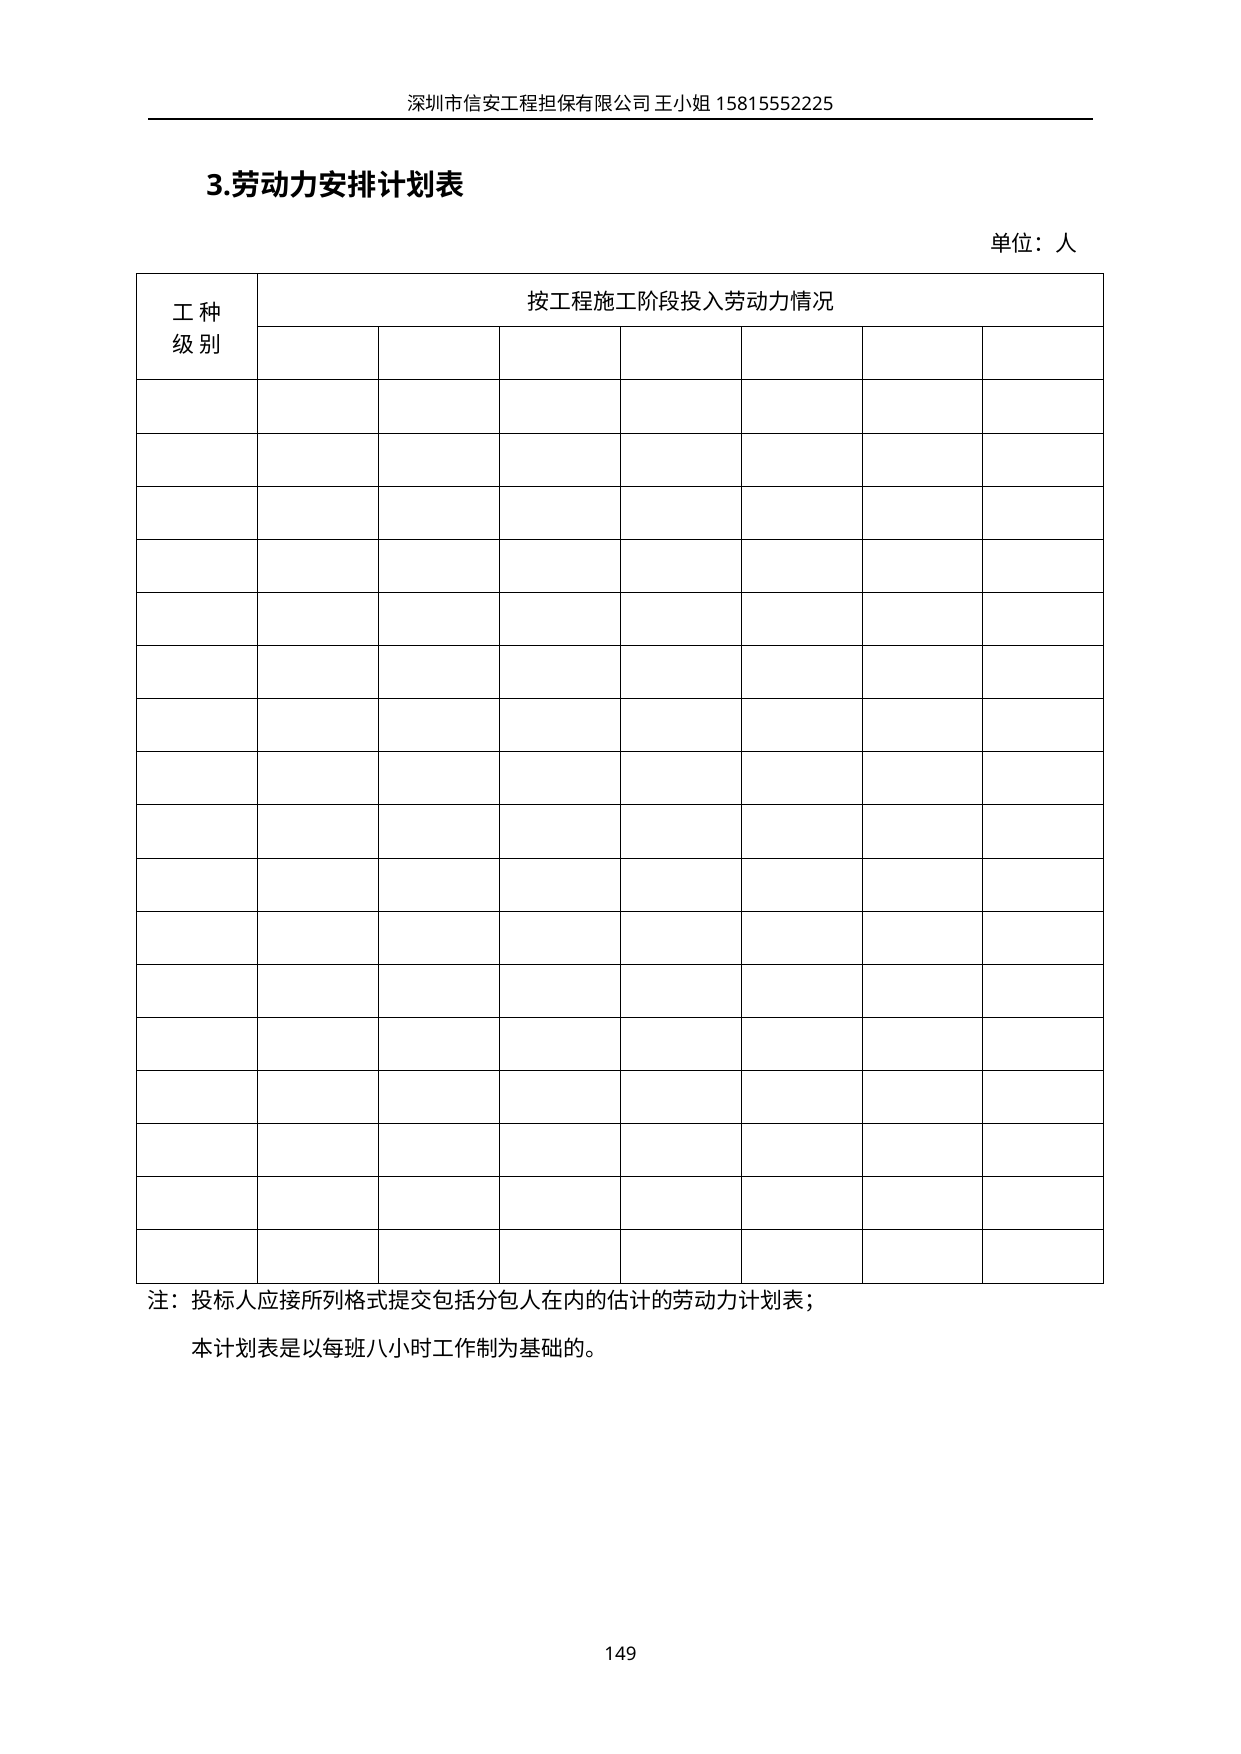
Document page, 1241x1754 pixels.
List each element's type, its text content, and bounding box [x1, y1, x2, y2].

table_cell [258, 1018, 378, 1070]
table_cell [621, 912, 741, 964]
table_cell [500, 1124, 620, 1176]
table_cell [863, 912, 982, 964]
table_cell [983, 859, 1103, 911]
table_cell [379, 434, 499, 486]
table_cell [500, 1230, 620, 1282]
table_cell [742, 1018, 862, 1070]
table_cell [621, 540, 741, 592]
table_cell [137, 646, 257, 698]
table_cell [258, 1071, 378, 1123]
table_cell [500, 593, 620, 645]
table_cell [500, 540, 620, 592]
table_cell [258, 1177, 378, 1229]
text 3.劳动力安排计划表 [148, 162, 1093, 204]
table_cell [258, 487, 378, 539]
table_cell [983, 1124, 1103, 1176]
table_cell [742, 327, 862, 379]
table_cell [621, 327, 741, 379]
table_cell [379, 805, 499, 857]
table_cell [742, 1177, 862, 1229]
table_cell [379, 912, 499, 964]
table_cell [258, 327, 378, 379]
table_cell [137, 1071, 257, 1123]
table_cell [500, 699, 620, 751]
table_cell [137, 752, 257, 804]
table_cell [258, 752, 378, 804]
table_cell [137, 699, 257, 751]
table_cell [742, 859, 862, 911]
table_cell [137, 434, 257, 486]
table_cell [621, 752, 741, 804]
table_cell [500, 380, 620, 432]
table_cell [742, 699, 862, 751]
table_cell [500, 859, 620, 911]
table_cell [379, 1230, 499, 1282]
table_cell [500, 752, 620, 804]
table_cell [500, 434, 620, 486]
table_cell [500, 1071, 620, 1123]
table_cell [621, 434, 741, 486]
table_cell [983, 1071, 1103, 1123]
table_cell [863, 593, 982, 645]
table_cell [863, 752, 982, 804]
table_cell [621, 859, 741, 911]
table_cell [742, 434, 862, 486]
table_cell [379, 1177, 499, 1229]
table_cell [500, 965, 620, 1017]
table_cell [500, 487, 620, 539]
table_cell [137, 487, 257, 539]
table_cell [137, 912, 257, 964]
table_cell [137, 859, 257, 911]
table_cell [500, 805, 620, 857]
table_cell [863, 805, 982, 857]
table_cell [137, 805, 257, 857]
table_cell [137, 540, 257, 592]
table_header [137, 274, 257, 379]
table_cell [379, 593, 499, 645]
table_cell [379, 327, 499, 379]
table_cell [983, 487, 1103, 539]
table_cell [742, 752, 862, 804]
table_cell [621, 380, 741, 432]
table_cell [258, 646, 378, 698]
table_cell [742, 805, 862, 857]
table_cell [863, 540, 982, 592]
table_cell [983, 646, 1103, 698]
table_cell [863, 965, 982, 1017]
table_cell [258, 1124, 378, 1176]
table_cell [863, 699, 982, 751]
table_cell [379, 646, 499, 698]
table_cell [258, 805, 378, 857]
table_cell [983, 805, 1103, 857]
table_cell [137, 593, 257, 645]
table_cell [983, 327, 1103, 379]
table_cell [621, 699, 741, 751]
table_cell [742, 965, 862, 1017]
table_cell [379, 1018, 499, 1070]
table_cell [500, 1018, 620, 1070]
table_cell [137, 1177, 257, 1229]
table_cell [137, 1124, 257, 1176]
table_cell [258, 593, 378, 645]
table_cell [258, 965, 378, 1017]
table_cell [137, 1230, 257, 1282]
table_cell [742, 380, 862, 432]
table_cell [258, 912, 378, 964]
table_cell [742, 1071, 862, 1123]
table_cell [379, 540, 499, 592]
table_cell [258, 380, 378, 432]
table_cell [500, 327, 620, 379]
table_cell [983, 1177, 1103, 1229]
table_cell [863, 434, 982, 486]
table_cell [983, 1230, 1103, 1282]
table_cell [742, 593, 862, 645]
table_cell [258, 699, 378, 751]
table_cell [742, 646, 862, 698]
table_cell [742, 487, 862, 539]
text 单位：人 [148, 226, 1093, 257]
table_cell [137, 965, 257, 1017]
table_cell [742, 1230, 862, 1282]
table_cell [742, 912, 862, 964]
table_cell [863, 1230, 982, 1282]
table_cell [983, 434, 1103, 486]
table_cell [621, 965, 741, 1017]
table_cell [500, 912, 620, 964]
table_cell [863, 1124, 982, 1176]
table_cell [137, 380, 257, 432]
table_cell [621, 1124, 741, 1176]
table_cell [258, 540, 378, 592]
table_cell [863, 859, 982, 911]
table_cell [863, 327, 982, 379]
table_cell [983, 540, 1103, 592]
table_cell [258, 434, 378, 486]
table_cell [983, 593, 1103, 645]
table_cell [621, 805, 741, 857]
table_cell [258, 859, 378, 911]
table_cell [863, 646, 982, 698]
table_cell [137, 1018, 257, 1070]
text 本计划表是以每班八小时工作制为基础的。 [148, 1331, 1093, 1363]
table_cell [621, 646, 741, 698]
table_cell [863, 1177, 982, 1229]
text 注：投标人应接所列格式提交包括分包人在内的估计的劳动力计划表； [148, 1284, 1093, 1315]
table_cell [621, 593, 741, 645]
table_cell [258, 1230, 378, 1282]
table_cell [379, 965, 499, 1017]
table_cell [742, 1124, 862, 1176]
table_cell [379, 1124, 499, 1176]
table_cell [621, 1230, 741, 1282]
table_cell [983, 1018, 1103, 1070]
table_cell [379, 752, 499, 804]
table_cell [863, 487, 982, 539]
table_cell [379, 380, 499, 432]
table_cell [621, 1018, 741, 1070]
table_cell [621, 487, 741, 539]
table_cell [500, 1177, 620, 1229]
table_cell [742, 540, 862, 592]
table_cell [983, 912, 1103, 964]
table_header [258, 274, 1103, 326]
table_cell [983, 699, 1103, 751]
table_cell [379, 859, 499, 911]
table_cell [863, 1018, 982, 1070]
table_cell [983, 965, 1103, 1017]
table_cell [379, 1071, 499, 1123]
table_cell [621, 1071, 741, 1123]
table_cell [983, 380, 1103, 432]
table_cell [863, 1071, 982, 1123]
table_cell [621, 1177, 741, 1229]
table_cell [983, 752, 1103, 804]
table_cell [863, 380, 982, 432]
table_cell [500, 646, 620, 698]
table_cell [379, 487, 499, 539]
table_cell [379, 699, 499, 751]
